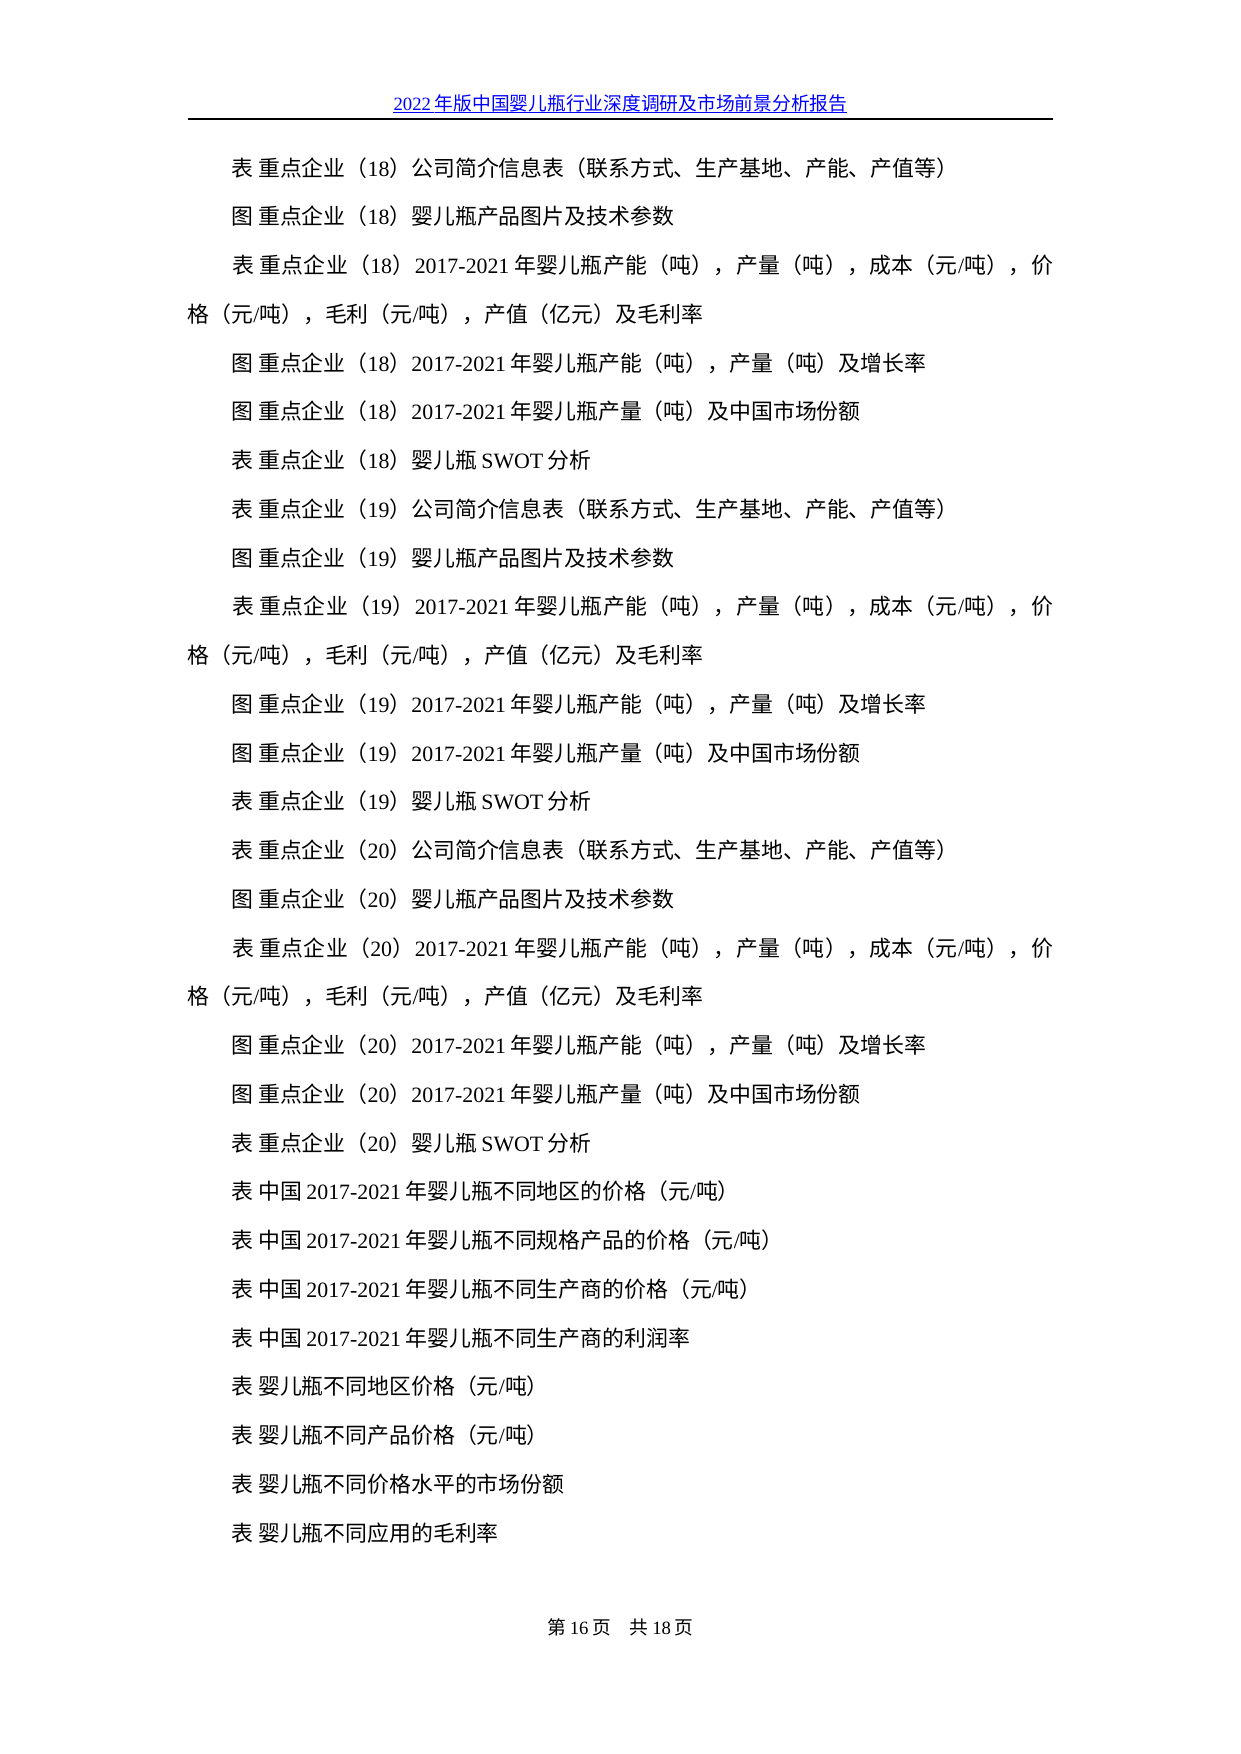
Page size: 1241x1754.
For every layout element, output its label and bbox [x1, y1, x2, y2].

text [187, 150, 1053, 1548]
